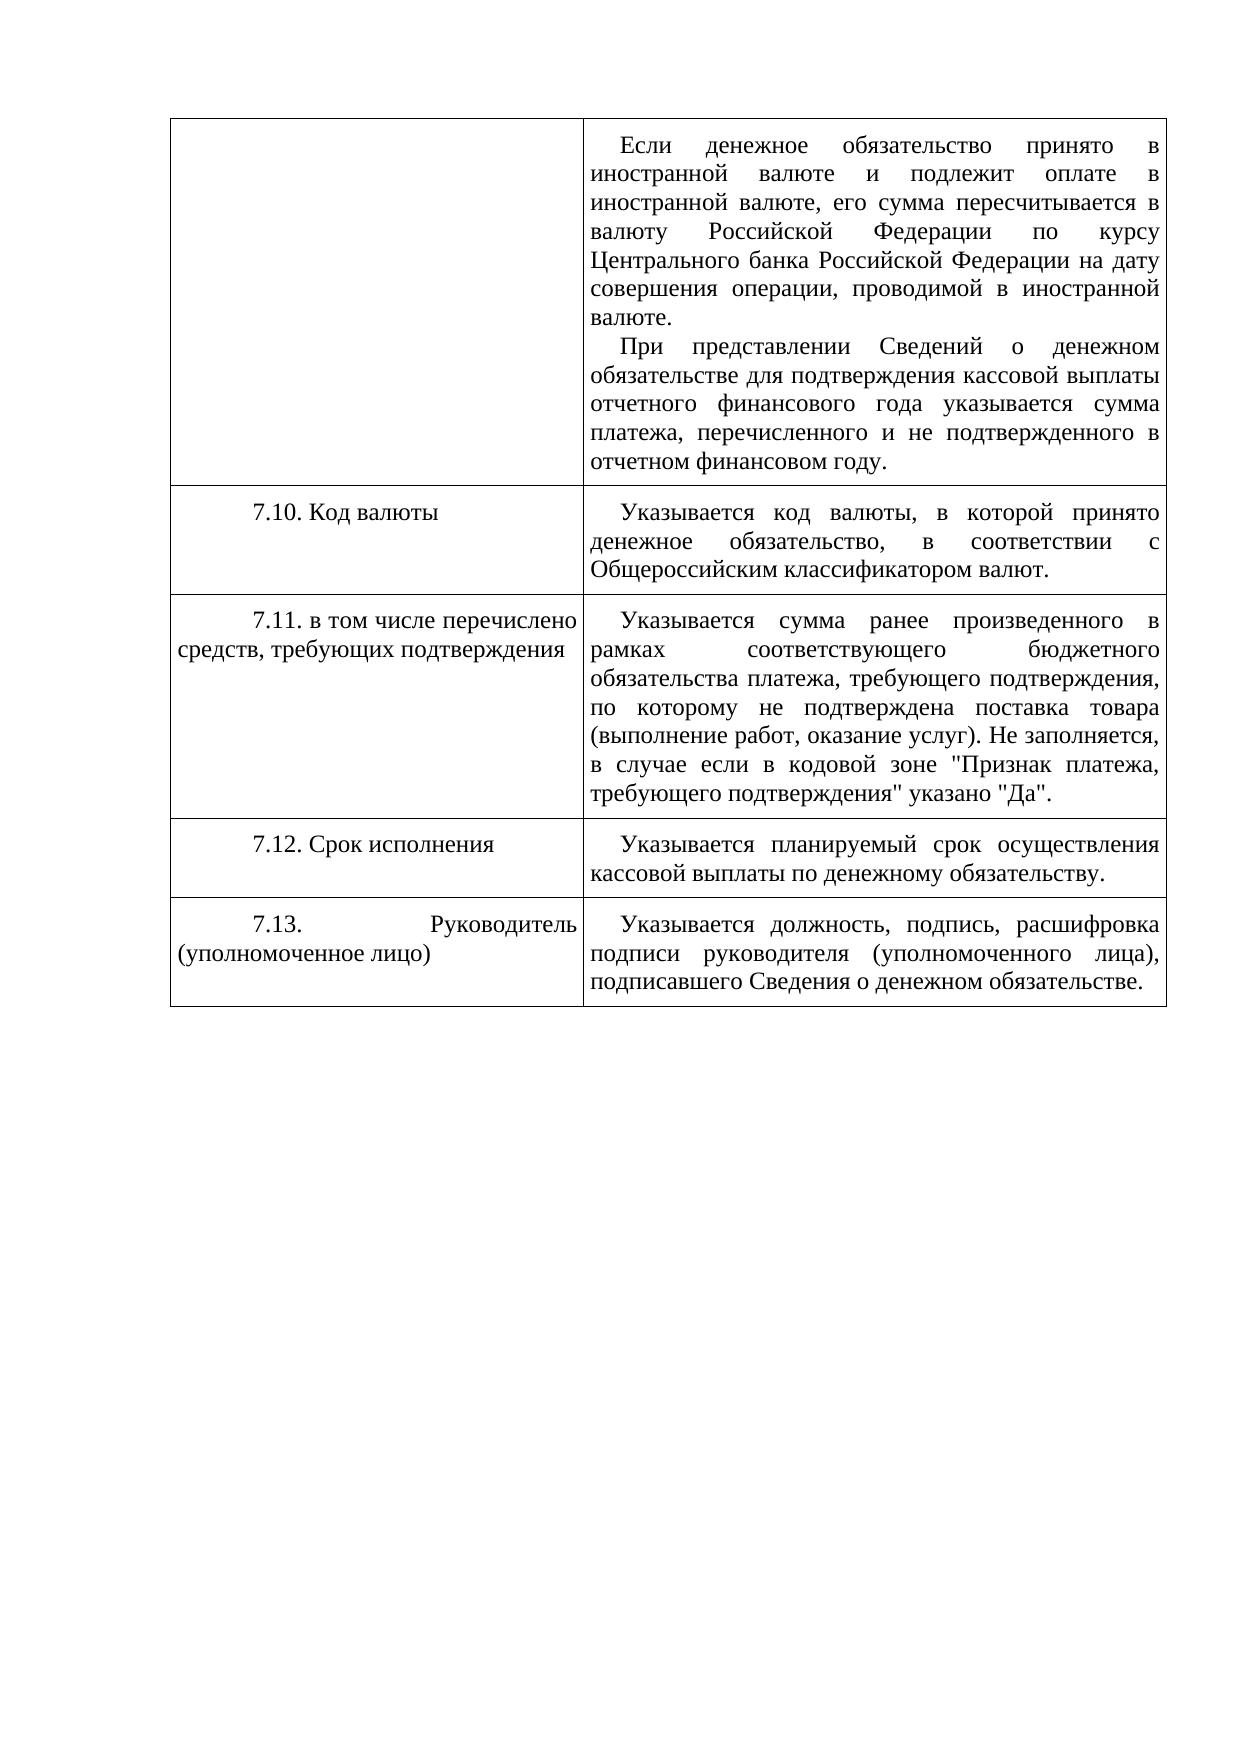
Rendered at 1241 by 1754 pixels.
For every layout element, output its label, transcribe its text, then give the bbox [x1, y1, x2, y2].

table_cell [584, 119, 1166, 485]
table_cell Указывается должность, подпись, расшифровка подписи руководителя (уполномоченного лица), подписавшего Сведения о денежном обязательстве. [584, 898, 1166, 1006]
table_cell Указывается сумма ранее произведенного в рамках соответствующего бюджетного обязательства платежа, требующего подтверждения, по которому не подтверждена поставка товара (выполнение работ, оказание услуг). Не заполняется, в случае если в кодовой зоне "Признак платежа, требующего подтверждения" указано "Да". [584, 595, 1166, 817]
table_cell 7.11. в том числе перечислено средств, требующих подтверждения [171, 595, 583, 817]
table_cell 7.12. Срок исполнения [171, 819, 583, 897]
table_cell Указывается планируемый срок осуществления кассовой выплаты по денежному обязательству. [584, 819, 1166, 897]
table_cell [171, 119, 583, 485]
table_cell 7.10. Код валюты [171, 486, 583, 594]
table_cell Указывается код валюты, в которой принято денежное обязательство, в соответствии с Общероссийским классификатором валют. [584, 486, 1166, 594]
table_cell 7.13. Руководитель (уполномоченное лицо) [171, 898, 583, 1006]
